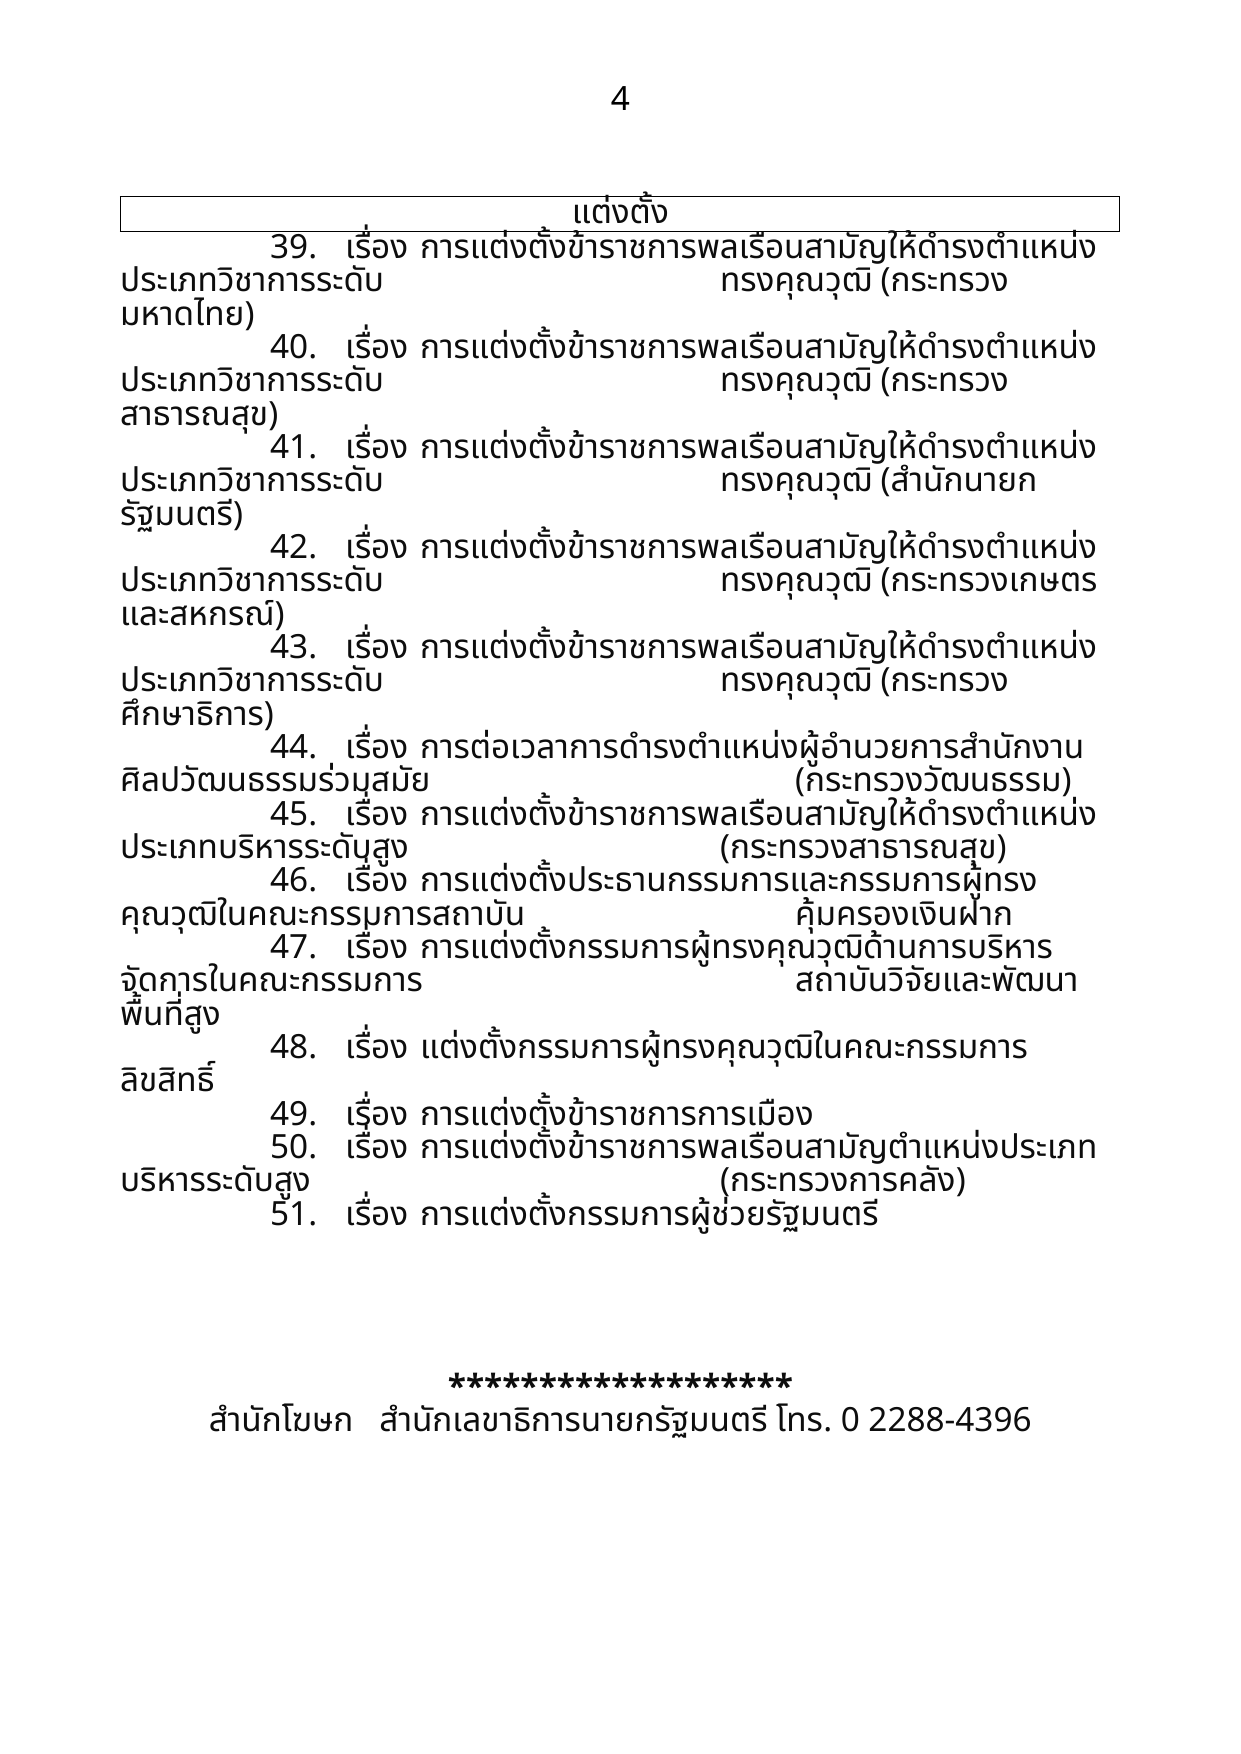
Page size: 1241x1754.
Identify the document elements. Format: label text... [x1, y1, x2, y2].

table_header แต่งตั้ง [121, 197, 1119, 231]
text 40. เรื่อง การแต่งตั้งข้าราชการพลเรือนสามัญให้ดำรงตำแหน่งประเภทวิชาการระดับ ทรงคุณวุฒิ (กระทรวงสาธารณสุข) [120, 332, 1120, 432]
text 49. เรื่อง การแต่งตั้งข้าราชการการเมือง [120, 1098, 1120, 1132]
text ******************* [120, 1371, 1120, 1405]
text สำนักโฆษก สำนักเลขาธิการนายกรัฐมนตรี โทร. 0 2288-4396 [120, 1405, 1120, 1438]
text 44. เรื่อง การต่อเวลาการดำรงตำแหน่งผู้อำนวยการสำนักงานศิลปวัฒนธรรมร่วมสมัย (กระทรวงวัฒนธรรม) [120, 732, 1120, 798]
text 47. เรื่อง การแต่งตั้งกรรมการผู้ทรงคุณวุฒิด้านการบริหารจัดการในคณะกรรมการ สถาบันวิจัยและพัฒนาพื้นที่สูง [120, 932, 1120, 1032]
text 42. เรื่อง การแต่งตั้งข้าราชการพลเรือนสามัญให้ดำรงตำแหน่งประเภทวิชาการระดับ ทรงคุณวุฒิ (กระทรวงเกษตรและสหกรณ์) [120, 532, 1120, 632]
text 46. เรื่อง การแต่งตั้งประธานกรรมการและกรรมการผู้ทรงคุณวุฒิในคณะกรรมการสถาบัน คุ้มครองเงินฝาก [120, 865, 1120, 932]
text 51. เรื่อง การแต่งตั้งกรรมการผู้ช่วยรัฐมนตรี [120, 1198, 1120, 1232]
text 39. เรื่อง การแต่งตั้งข้าราชการพลเรือนสามัญให้ดำรงตำแหน่งประเภทวิชาการระดับ ทรงคุณวุฒิ (กระทรวงมหาดไทย) [120, 232, 1120, 332]
text 48. เรื่อง แต่งตั้งกรรมการผู้ทรงคุณวุฒิในคณะกรรมการลิขสิทธิ์ [120, 1032, 1120, 1098]
text 45. เรื่อง การแต่งตั้งข้าราชการพลเรือนสามัญให้ดำรงตำแหน่งประเภทบริหารระดับสูง (กระทรวงสาธารณสุข) [120, 798, 1120, 865]
text 50. เรื่อง การแต่งตั้งข้าราชการพลเรือนสามัญตำแหน่งประเภทบริหารระดับสูง (กระทรวงการคลัง) [120, 1132, 1120, 1198]
text 41. เรื่อง การแต่งตั้งข้าราชการพลเรือนสามัญให้ดำรงตำแหน่งประเภทวิชาการระดับ ทรงคุณวุฒิ (สำนักนายกรัฐมนตรี) [120, 432, 1120, 532]
text 43. เรื่อง การแต่งตั้งข้าราชการพลเรือนสามัญให้ดำรงตำแหน่งประเภทวิชาการระดับ ทรงคุณวุฒิ (กระทรวงศึกษาธิการ) [120, 632, 1120, 732]
